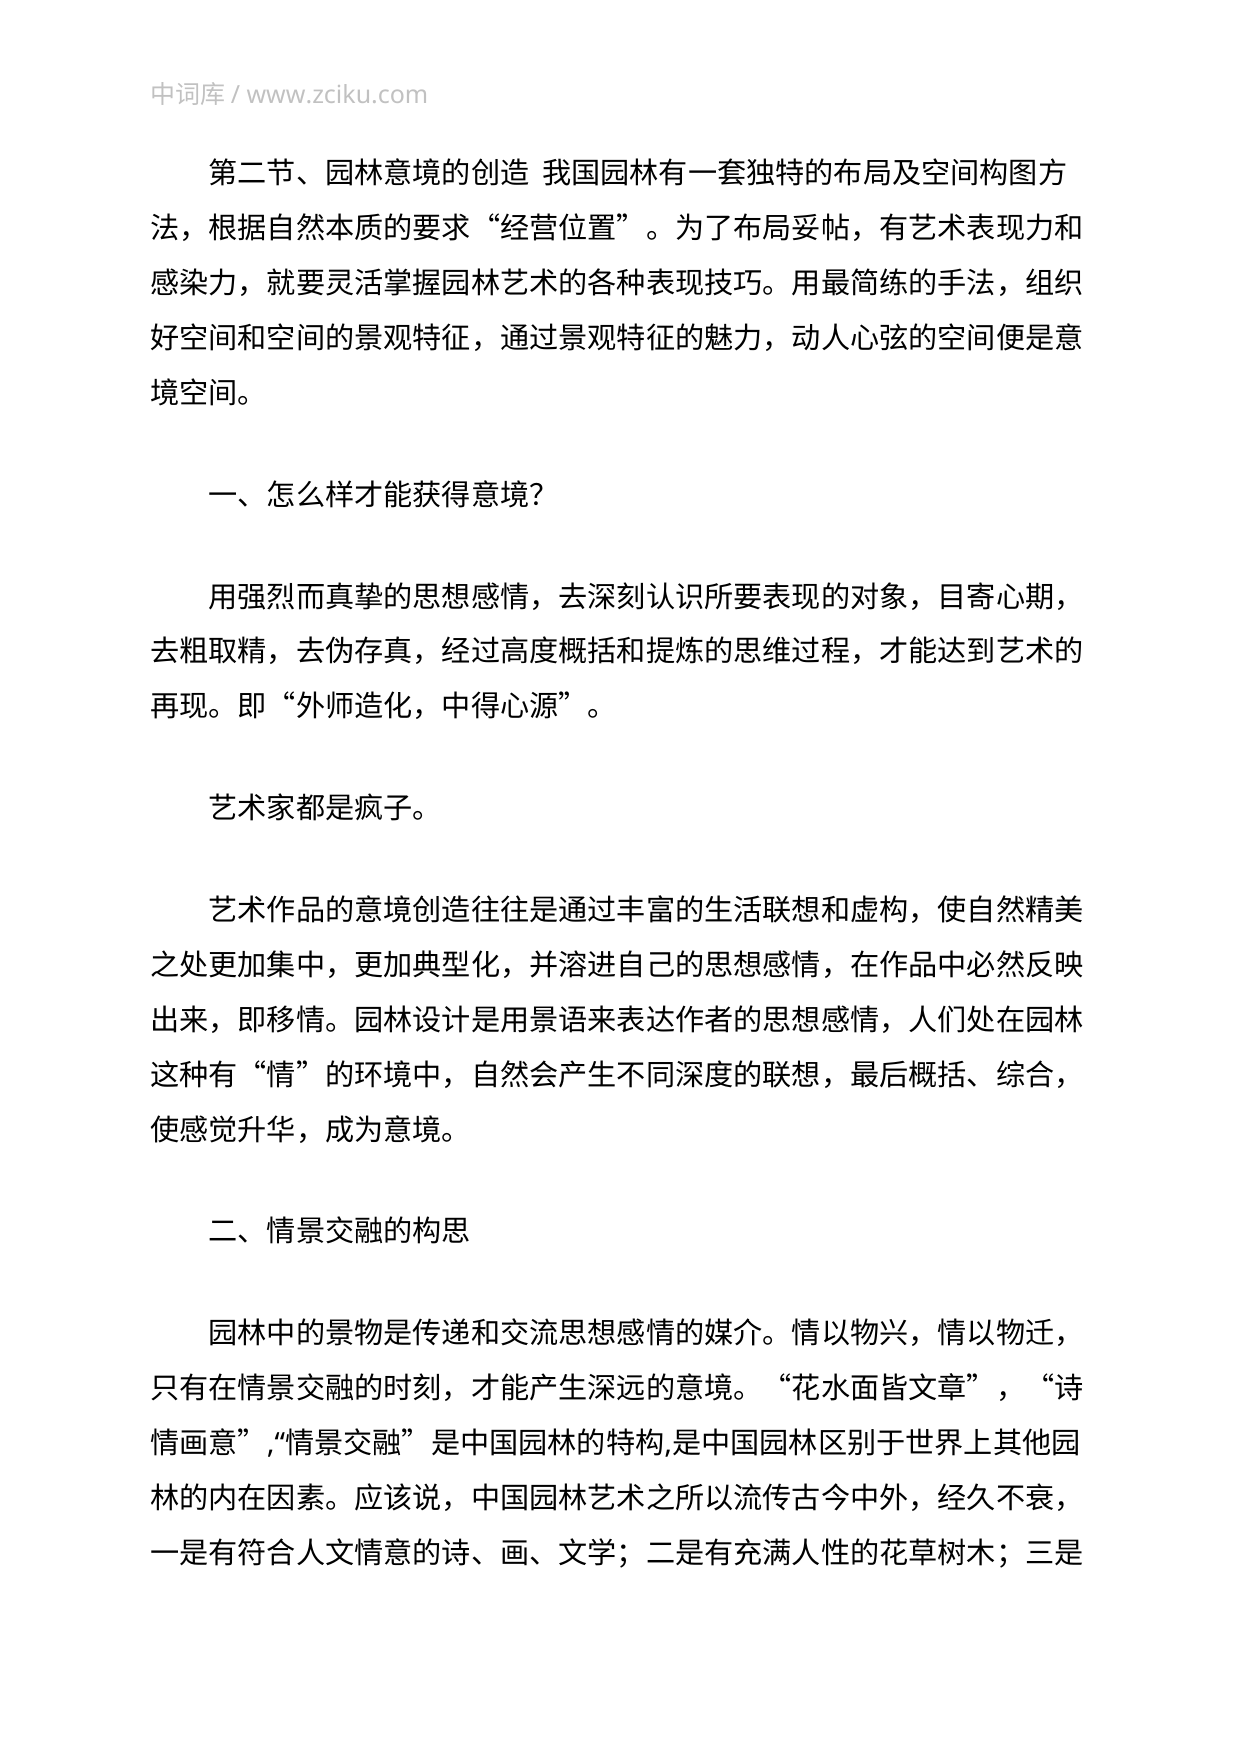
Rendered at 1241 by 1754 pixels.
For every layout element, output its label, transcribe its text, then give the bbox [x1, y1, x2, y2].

text 第二节、园林意境的创造 我国园林有一套独特的布局及空间构图方法，根据自然本质的要求“经营位置”。为了布局妥帖，有艺术表现力和感染力，就要灵活掌握园林艺术的各种表现技巧。用最简练的手法，组织好空间和空间的景观特征，通过景观特征的魅力，动人心弦的空间便是意境空间。 [150, 150, 1090, 412]
text 一、怎么样才能获得意境？ [150, 471, 1090, 514]
text 用强烈而真挚的思想感情，去深刻认识所要表现的对象，目寄心期，去粗取精，去伪存真，经过高度概括和提炼的思维过程，才能达到艺术的再现。即“外师造化，中得心源”。 [150, 573, 1090, 725]
text 二、情景交融的构思 [150, 1208, 1090, 1250]
text 艺术作品的意境创造往往是通过丰富的生活联想和虚构，使自然精美之处更加集中，更加典型化，并溶进自己的思想感情，在作品中必然反映出来，即移情。园林设计是用景语来表达作者的思想感情，人们处在园林这种有“情”的环境中，自然会产生不同深度的联想，最后概括、综合，使感觉升华，成为意境。 [150, 886, 1090, 1148]
text 艺术家都是疯子。 [150, 785, 1090, 827]
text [150, 1309, 1090, 1572]
